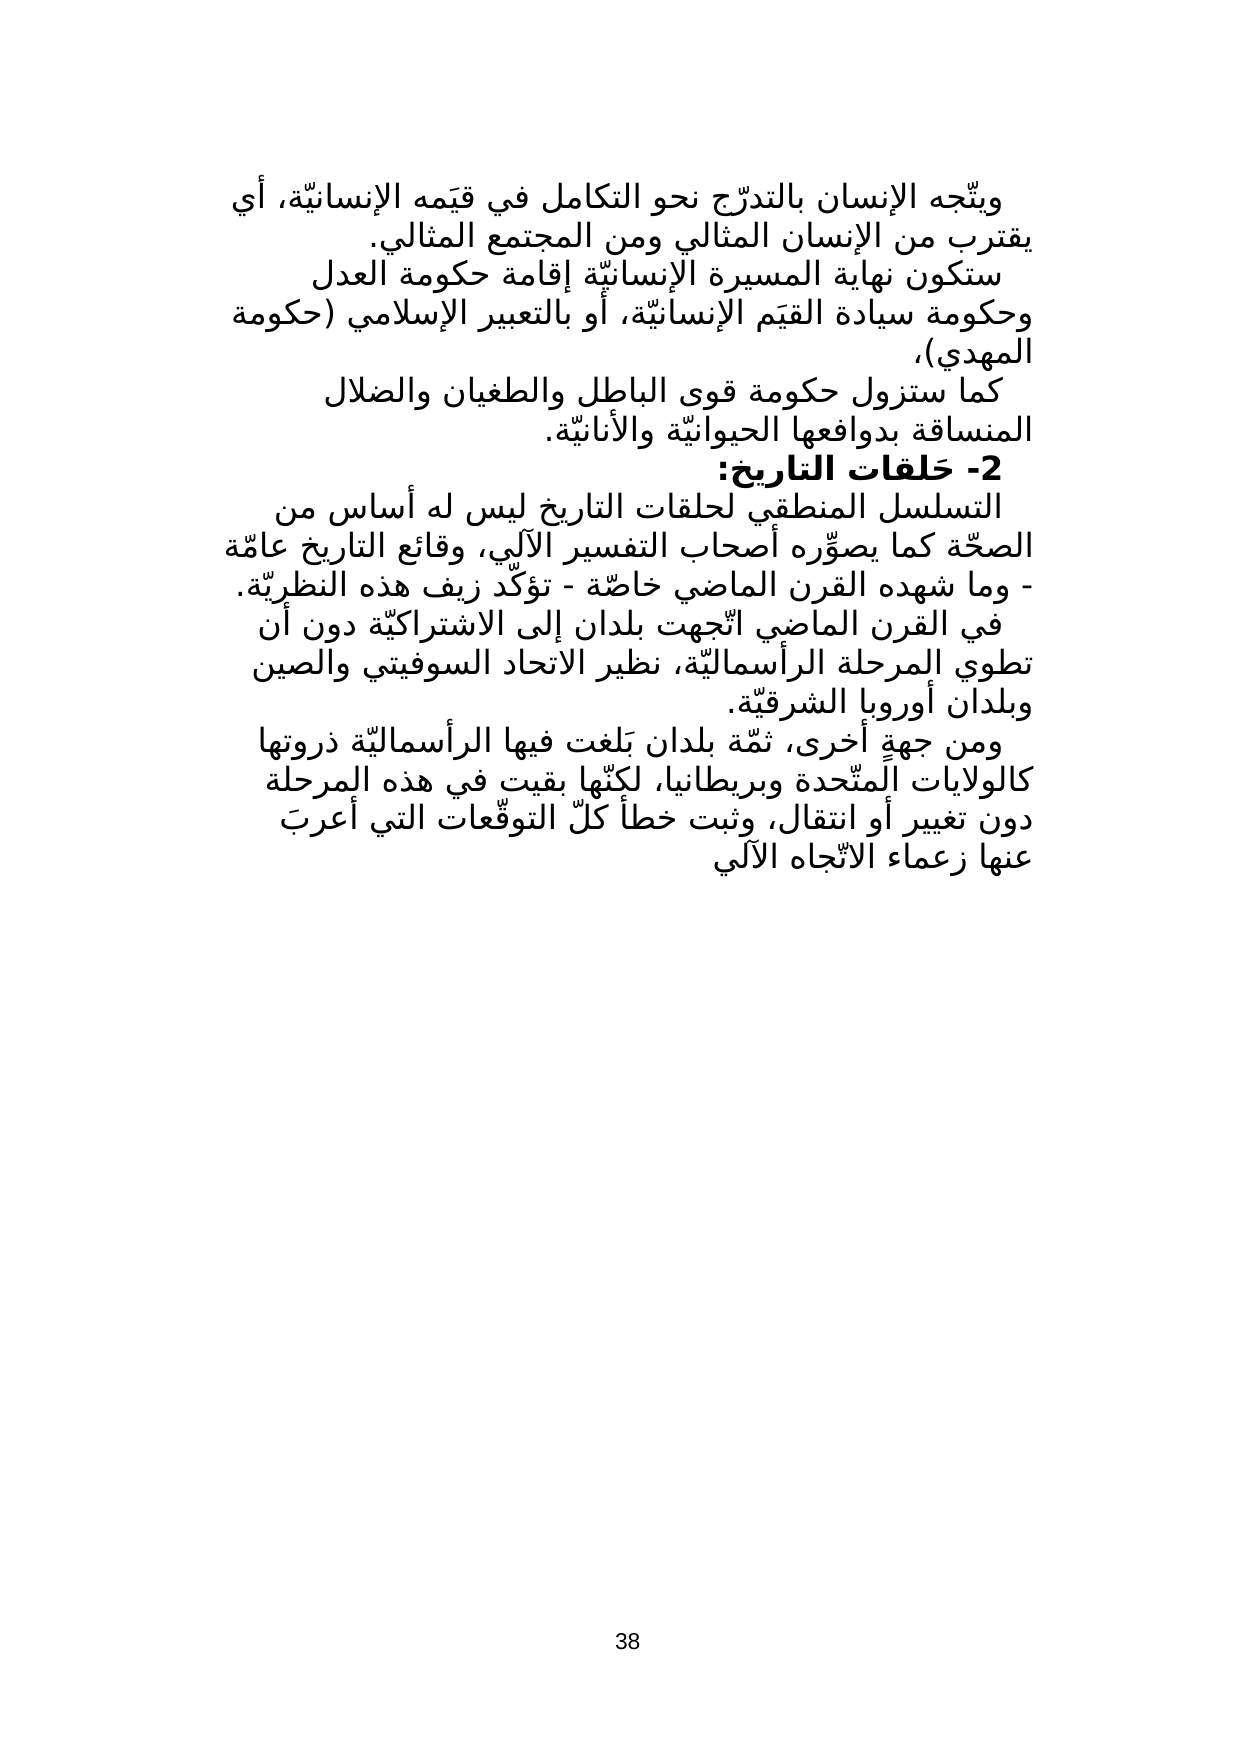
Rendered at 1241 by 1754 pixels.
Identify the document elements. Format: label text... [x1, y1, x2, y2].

text في القرن الماضي اتّجهت بلدان إلى الاشتراكيّة دون أن تطوي المرحلة الرأسماليّة، نظير الاتحاد السوفيتي والصين وبلدان أوروبا الشرقيّة. [222, 604, 1033, 721]
text 2- حَلقات التاريخ: [222, 449, 1033, 488]
text ستكون نهاية المسيرة الإنسانيّة إقامة حكومة العدل وحكومة سيادة القيَم الإنسانيّة، أو بالتعبير الإسلامي (حكومة المهدي)، [222, 255, 1033, 371]
text التسلسل المنطقي لحلقات التاريخ ليس له أساس من الصحّة كما يصوِّره أصحاب التفسير الآلي، وقائع التاريخ عامّة - وما شهده القرن الماضي خاصّة - تؤكّد زيف هذه النظريّة. [222, 488, 1033, 604]
text ومن جهةٍ أخرى، ثمّة بلدان بَلغت فيها الرأسماليّة ذروتها كالولايات المتّحدة وبريطانيا، لكنّها بقيت في هذه المرحلة دون تغيير أو انتقال، وثبت خطأ كلّ التوقّعات التي أعربَ عنها زعماء الاتّجاه الآلي [222, 721, 1033, 877]
text كما ستزول حكومة قوى الباطل والطغيان والضلال المنساقة بدوافعها الحيوانيّة والأنانيّة. [222, 371, 1033, 449]
text ويتّجه الإنسان بالتدرّج نحو التكامل في قيَمه الإنسانيّة، أي يقترب من الإنسان المثالي ومن المجتمع المثالي. [222, 177, 1033, 255]
